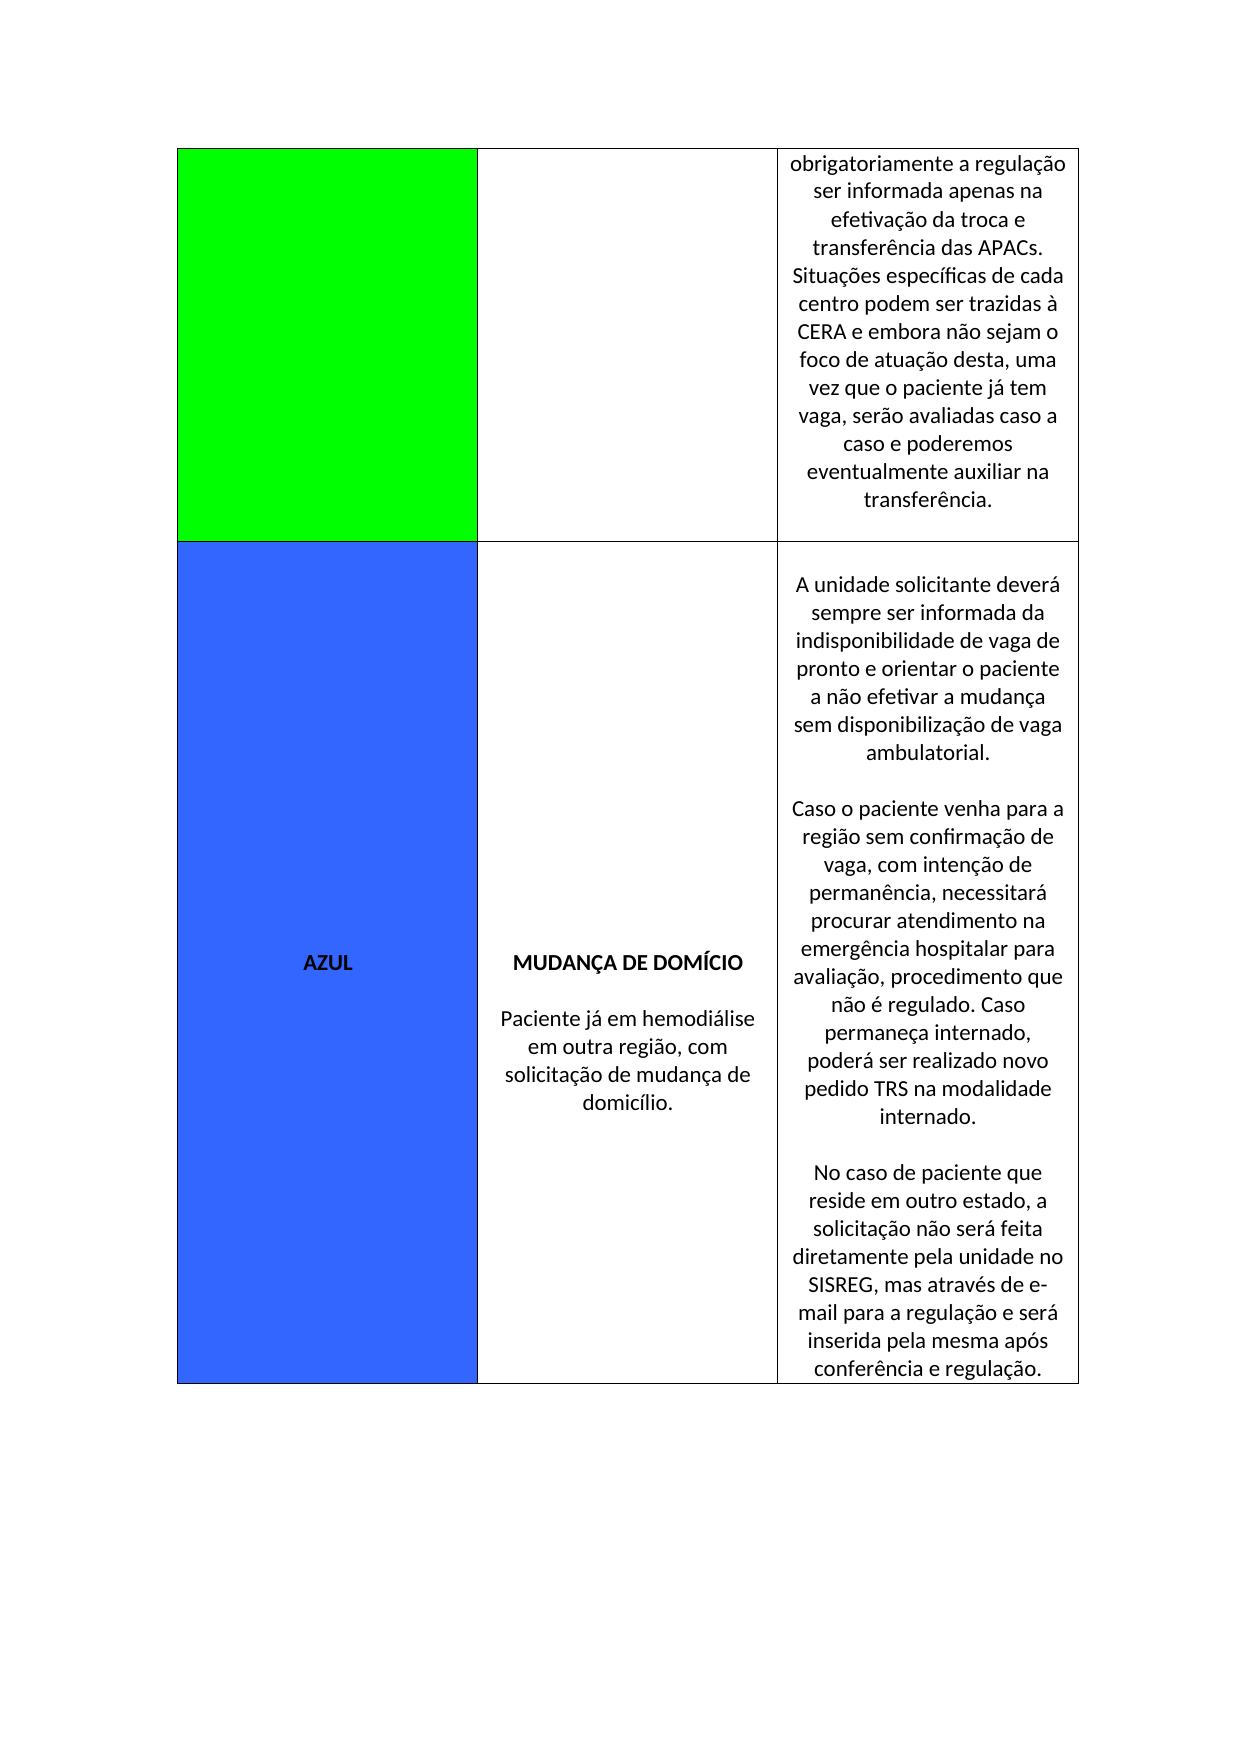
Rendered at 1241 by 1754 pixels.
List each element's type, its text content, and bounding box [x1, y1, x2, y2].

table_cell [778, 149, 1078, 541]
table_cell AZUL [178, 542, 477, 1383]
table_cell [478, 149, 777, 541]
table_cell A unidade solicitante deverá sempre ser informada da indisponibilidade de vaga de pronto e orientar o paciente a não efetivar a mudança sem disponibilização de vaga ambulatorial. Caso o paciente venha para a região sem confirmação de vaga, com intenção de permanência, necessitará procurar atendimento na emergência hospitalar para avaliação, procedimento que não é regulado. Caso permaneça internado, poderá ser realizado novo pedido TRS na modalidade internado. No caso de paciente que reside em outro estado, a solicitação não será feita diretamente pela unidade no SISREG, mas através de e-mail para a regulação e será inserida pela mesma após conferência e regulação. [778, 542, 1078, 1383]
table_cell VERDE [178, 149, 477, 541]
table_cell MUDANÇA DE DOMÍCIO Paciente já em hemodiálise em outra região, com solicitação de mudança de domicílio. [478, 542, 777, 1383]
